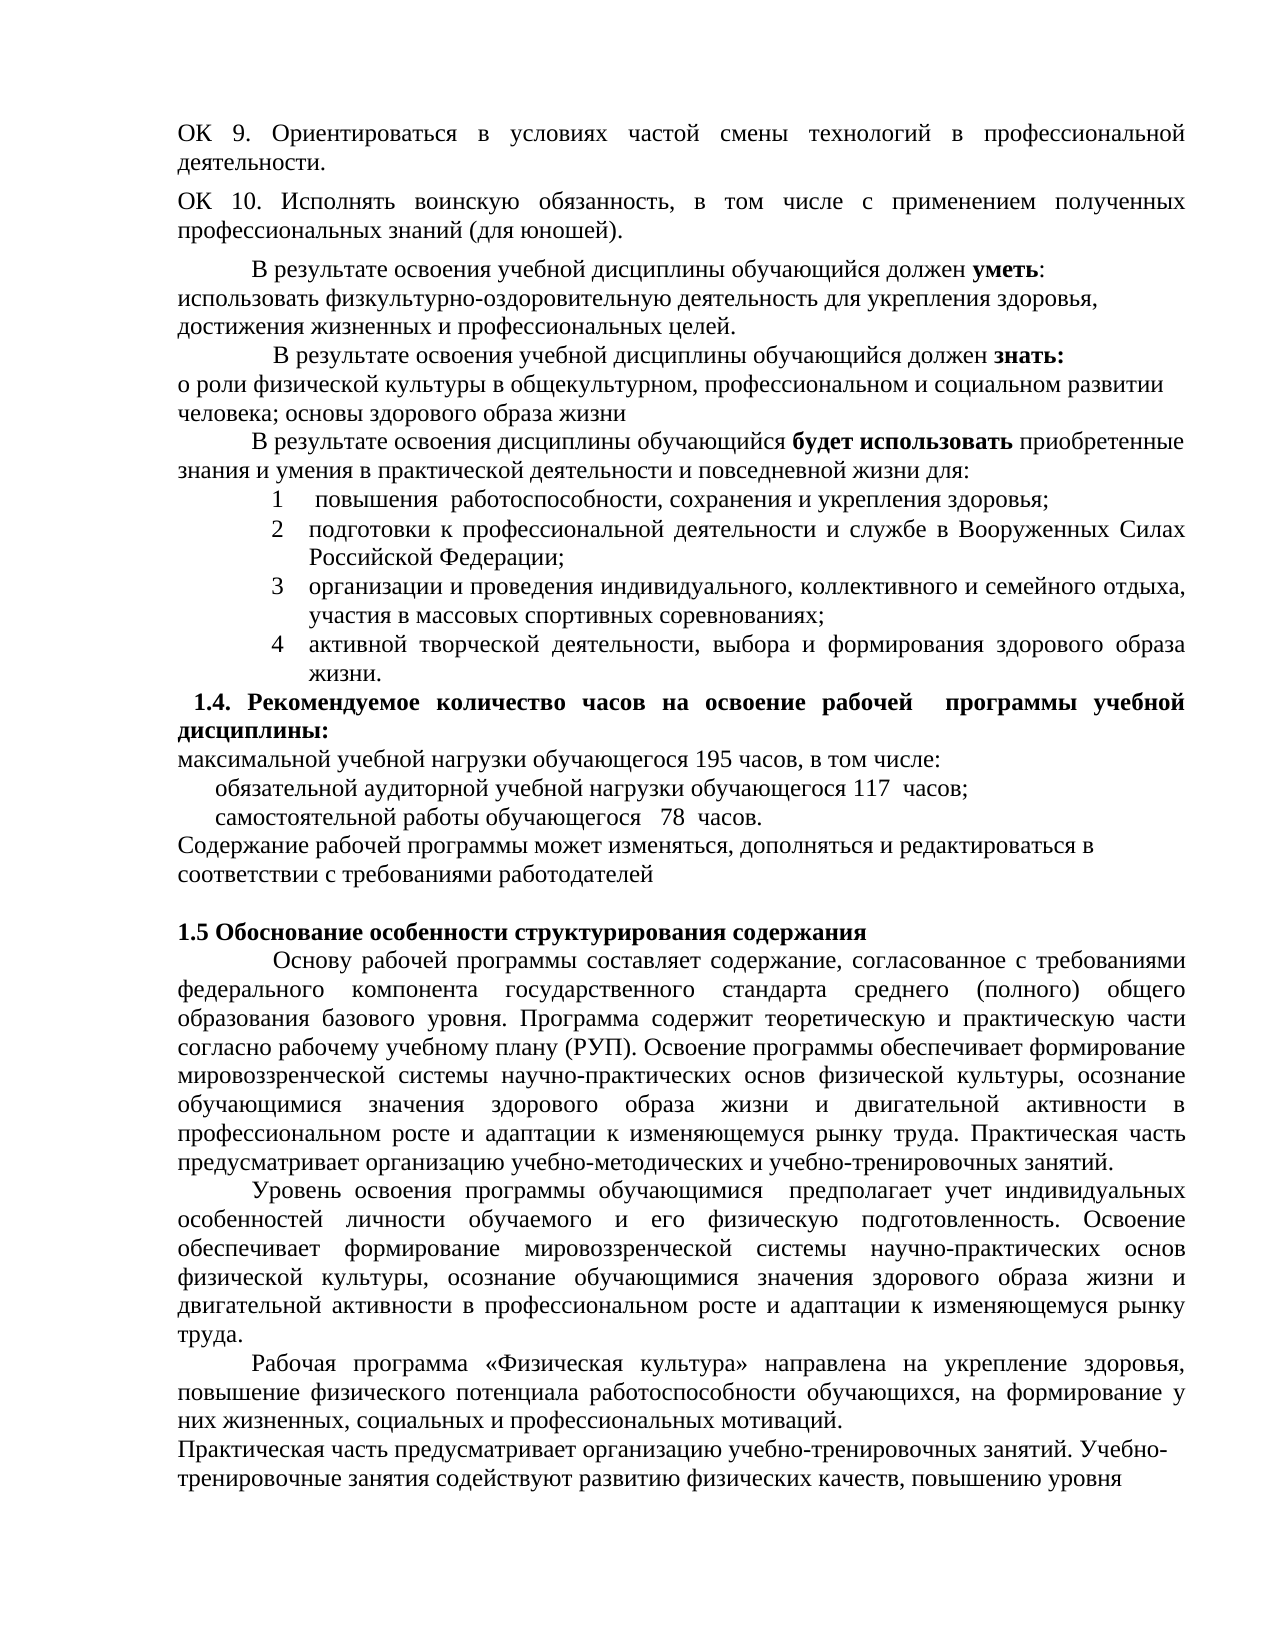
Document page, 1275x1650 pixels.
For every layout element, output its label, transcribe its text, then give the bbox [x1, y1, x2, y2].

text В результате освоения учебной дисциплины обучающийся должен знать: [177, 340, 1186, 369]
text Основу рабочей программы составляет содержание, согласованное с требованиями федерального компонента государственного стандарта среднего (полного) общего образования базового уровня. Программа содержит теоретическую и практическую части согласно рабочему учебному плану (РУП). Освоение программы обеспечивает формирование мировоззренческой системы научно-практических основ физической культуры, осознание обучающимися значения здорового образа жизни и двигательной активности в профессиональном росте и адаптации к изменяющемуся рынку труда. Практическая часть предусматривает организацию учебно-методических и учебно-тренировочных занятий. [177, 946, 1186, 1176]
text В результате освоения учебной дисциплины обучающийся должен уметь: использовать физкультурно-оздоровительную деятельность для укрепления здоровья, достижения жизненных и профессиональных целей. [177, 254, 1186, 340]
text В результате освоения дисциплины обучающийся будет использовать приобретенные знания и умения в практической деятельности и повседневной жизни для: [177, 426, 1186, 484]
text Рабочая программа «Физическая культура» направлена на укрепление здоровья, повышение физического потенциала работоспособности обучающихся, на формирование у них жизненных, социальных и профессиональных мотиваций. [177, 1348, 1186, 1434]
text 1.4. Рекомендуемое количество часов на освоение рабочей программы учебной дисциплины: [177, 687, 1186, 744]
text самостоятельной работы обучающегося 78 часов. [215, 802, 1186, 831]
text максимальной учебной нагрузки обучающегося 195 часов, в том числе: [177, 744, 1186, 773]
list активной творческой деятельности, выбора и формирования здорового образа жизни. [271, 629, 1186, 687]
text обязательной аудиторной учебной нагрузки обучающегося 117 часов; [215, 773, 1186, 802]
text Содержание рабочей программы может изменяться, дополняться и редактироваться в соответствии с требованиями работодателей [177, 831, 1186, 888]
text ОК 10. Исполнять воинскую обязанность, в том числе с применением полученных профессиональных знаний (для юношей). [177, 186, 1186, 243]
text Уровень освоения программы обучающимися предполагает учет индивидуальных особенностей личности обучаемого и его физическую подготовленность. Освоение обеспечивает формирование мировоззренческой системы научно-практических основ физической культуры, осознание обучающимися значения здорового образа жизни и двигательной активности в профессиональном росте и адаптации к изменяющемуся рынку труда. [177, 1176, 1186, 1348]
text 1.5 Обоснование особенности структурирования содержания [177, 917, 1186, 946]
list организации и проведения индивидуального, коллективного и семейного отдыха, участия в массовых спортивных соревнованиях; [271, 571, 1186, 629]
text ОК 9. Ориентироваться в условиях частой смены технологий в профессиональной деятельности. [177, 118, 1186, 176]
list подготовки к профессиональной деятельности и службе в Вооруженных Силах Российской Федерации; [271, 514, 1186, 571]
text о роли физической культуры в общекультурном, профессиональном и социальном развитии человека; основы здорового образа жизни [177, 369, 1186, 426]
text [177, 1434, 1186, 1492]
list повышения работоспособности, сохранения и укрепления здоровья; [271, 484, 1186, 513]
